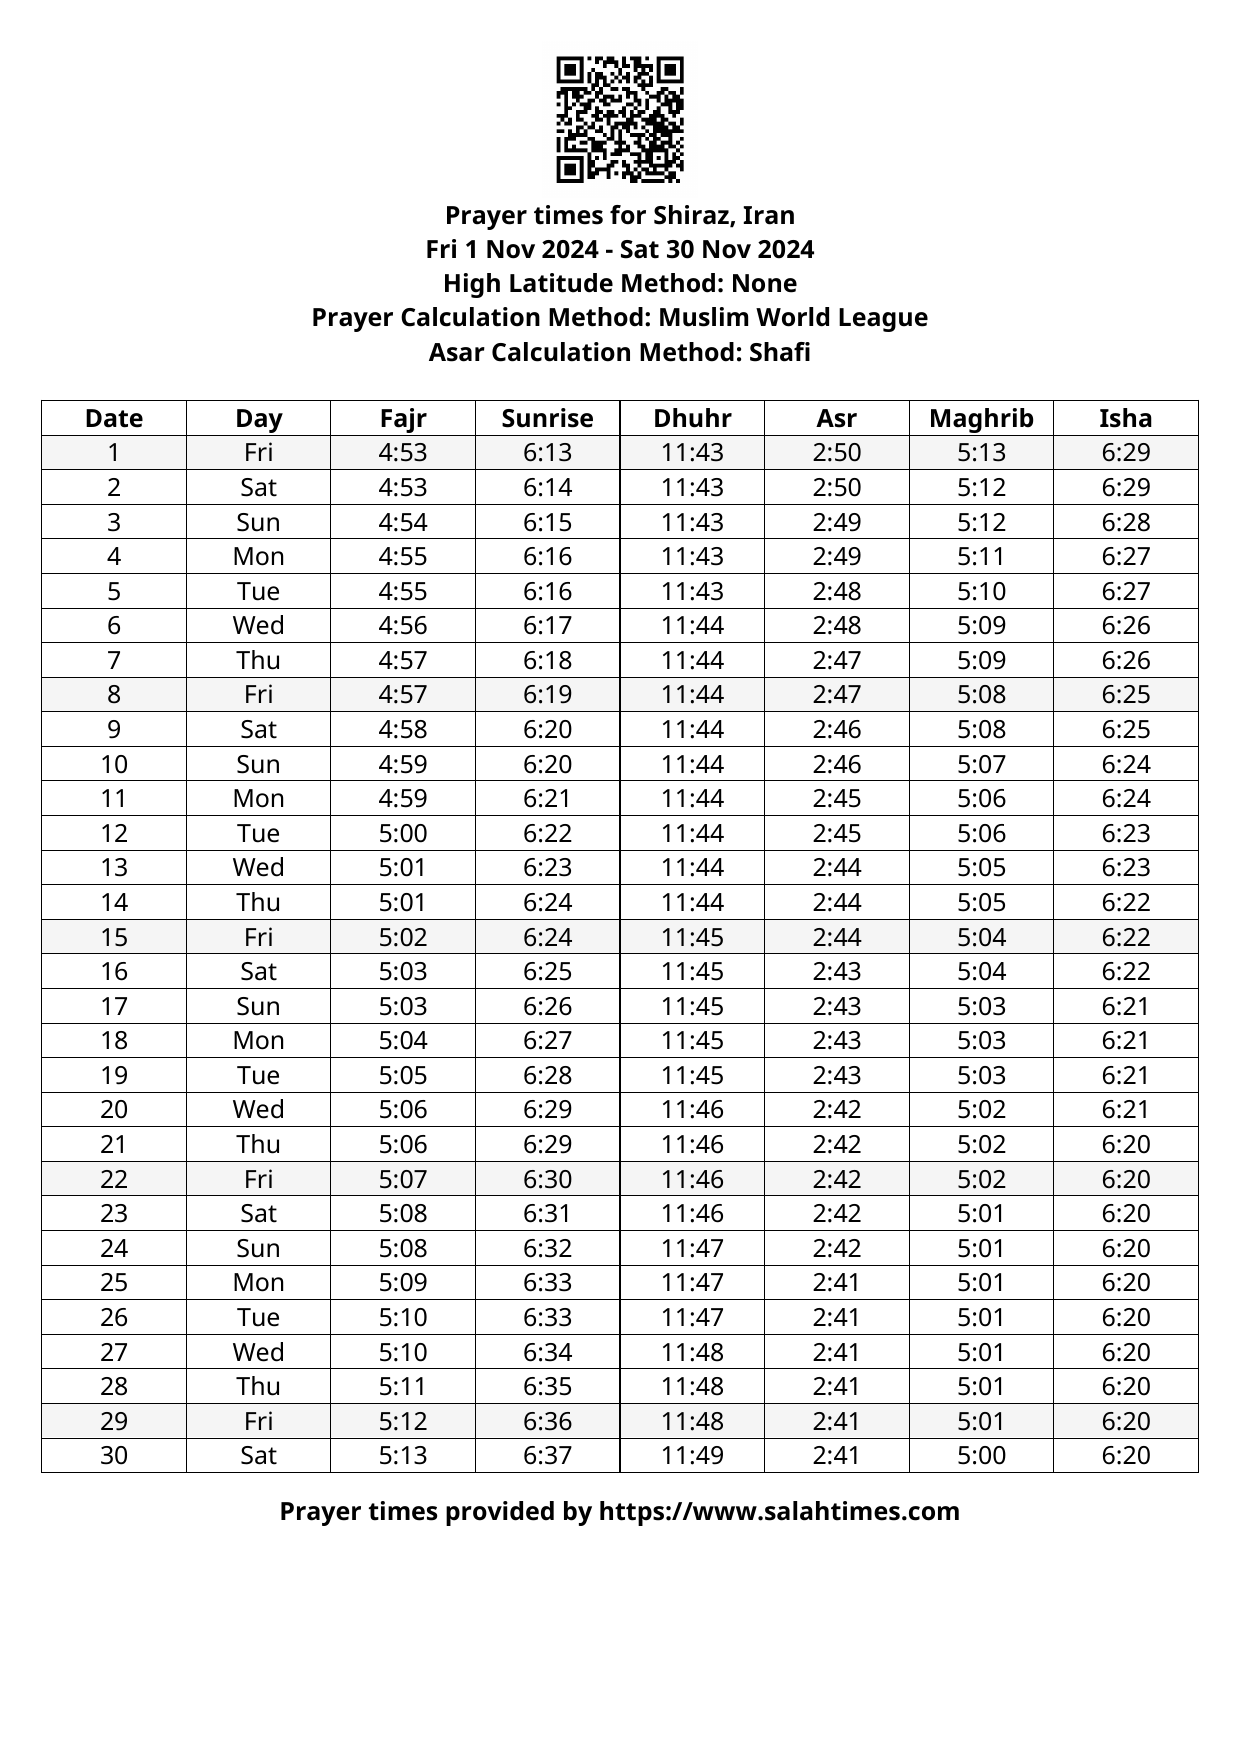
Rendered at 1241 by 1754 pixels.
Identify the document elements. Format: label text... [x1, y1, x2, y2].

table_cell 7 [42, 643, 186, 677]
table_cell 5:05 [910, 885, 1053, 919]
table_cell 6:20 [1054, 1231, 1198, 1264]
table_cell 2:44 [765, 851, 909, 884]
table_cell 6:29 [1054, 470, 1198, 504]
table_cell 4:55 [331, 574, 475, 607]
table_cell 6:14 [476, 470, 619, 504]
table_cell 6:22 [1054, 920, 1198, 953]
table_cell 6:27 [1054, 574, 1198, 607]
table_header Date [42, 401, 186, 434]
table_cell 5:10 [331, 1300, 475, 1334]
table_cell 11:45 [621, 1058, 764, 1092]
table_header Fajr [331, 401, 475, 434]
table_cell 6 [42, 609, 186, 642]
table_cell 11:43 [621, 436, 764, 469]
table_cell 12 [42, 816, 186, 849]
table_cell 2:41 [765, 1369, 909, 1403]
table_cell 15 [42, 920, 186, 953]
table_cell 6:25 [1054, 712, 1198, 746]
table_cell 5:01 [910, 1266, 1053, 1299]
table_cell 6:34 [476, 1335, 619, 1368]
table_cell 5:12 [910, 505, 1053, 538]
table_cell 6:22 [1054, 954, 1198, 988]
table_cell Thu [187, 643, 330, 677]
table_header Asr [765, 401, 909, 434]
table_cell 11:44 [621, 781, 764, 815]
table_cell 11:45 [621, 920, 764, 953]
text Asar Calculation Method: Shafi [42, 334, 1198, 368]
table_cell Sun [187, 989, 330, 1022]
table_cell 13 [42, 851, 186, 884]
table_cell Fri [187, 436, 330, 469]
table_cell 29 [42, 1404, 186, 1437]
table_cell 6:20 [1054, 1266, 1198, 1299]
table_cell 5:01 [910, 1300, 1053, 1334]
table_cell 2:41 [765, 1335, 909, 1368]
table_cell 5:07 [910, 747, 1053, 780]
table_cell 5:06 [331, 1093, 475, 1126]
table_cell 6:16 [476, 574, 619, 607]
table_cell Thu [187, 1127, 330, 1161]
table_cell 2:50 [765, 436, 909, 469]
table_cell 2:42 [765, 1231, 909, 1264]
table_cell 6:24 [476, 885, 619, 919]
table_cell 17 [42, 989, 186, 1022]
table_cell 11:44 [621, 643, 764, 677]
table_cell 11:47 [621, 1266, 764, 1299]
table_cell 6:31 [476, 1196, 619, 1230]
table_cell 2:44 [765, 885, 909, 919]
table_cell 6:18 [476, 643, 619, 677]
table_cell 11:44 [621, 885, 764, 919]
table_cell 11:43 [621, 574, 764, 607]
table_cell 26 [42, 1300, 186, 1334]
table_header Dhuhr [621, 401, 764, 434]
table_cell 4:55 [331, 539, 475, 573]
table_cell 2:46 [765, 712, 909, 746]
table_cell Tue [187, 1300, 330, 1334]
table_cell 11:44 [621, 609, 764, 642]
text Fri 1 Nov 2024 - Sat 30 Nov 2024 [42, 232, 1198, 266]
table_cell 5:00 [910, 1439, 1053, 1472]
table_cell 8 [42, 678, 186, 711]
table_header Day [187, 401, 330, 434]
table_cell 5:01 [910, 1404, 1053, 1437]
table_cell 2:42 [765, 1127, 909, 1161]
table_cell 4:58 [331, 712, 475, 746]
text Prayer times for Shiraz, Iran [42, 198, 1198, 232]
table_cell 6:20 [1054, 1196, 1198, 1230]
table_cell 6:21 [1054, 1093, 1198, 1126]
table_cell 6:26 [1054, 609, 1198, 642]
table_cell 11:45 [621, 1024, 764, 1057]
table_cell 27 [42, 1335, 186, 1368]
table_cell 5:07 [331, 1162, 475, 1195]
table_cell 11:48 [621, 1404, 764, 1437]
table_cell 5:01 [910, 1231, 1053, 1264]
table_cell 5:04 [910, 920, 1053, 953]
table_cell 6:22 [476, 816, 619, 849]
table_cell 6:25 [476, 954, 619, 988]
table_cell Sun [187, 505, 330, 538]
table_cell Tue [187, 574, 330, 607]
table_cell 5:02 [910, 1093, 1053, 1126]
table_cell 5:01 [910, 1369, 1053, 1403]
table_cell 5:04 [910, 954, 1053, 988]
table_cell 21 [42, 1127, 186, 1161]
table_cell 28 [42, 1369, 186, 1403]
table_header Isha [1054, 401, 1198, 434]
table_cell 6:21 [1054, 1058, 1198, 1092]
table_cell 5:10 [910, 574, 1053, 607]
table_cell 2:41 [765, 1404, 909, 1437]
table_cell Sat [187, 470, 330, 504]
table_cell 5:09 [910, 609, 1053, 642]
table_cell 16 [42, 954, 186, 988]
table_cell 2:48 [765, 574, 909, 607]
table_cell 6:15 [476, 505, 619, 538]
table_cell Sat [187, 712, 330, 746]
table_cell 6:20 [1054, 1404, 1198, 1437]
table_cell 11:44 [621, 816, 764, 849]
table_cell 11:46 [621, 1093, 764, 1126]
table_cell 6:24 [476, 920, 619, 953]
table_cell 24 [42, 1231, 186, 1264]
table_cell 11:45 [621, 954, 764, 988]
table_cell 11:43 [621, 505, 764, 538]
table_cell 2:47 [765, 678, 909, 711]
table_cell 5:08 [331, 1196, 475, 1230]
table_cell 5:13 [910, 436, 1053, 469]
table_cell 6:32 [476, 1231, 619, 1264]
table_cell 4:59 [331, 747, 475, 780]
table_cell 11:44 [621, 851, 764, 884]
table_cell 6:30 [476, 1162, 619, 1195]
table_cell 6:24 [1054, 781, 1198, 815]
table_cell Wed [187, 851, 330, 884]
table_cell Fri [187, 1404, 330, 1437]
table_cell 5:05 [331, 1058, 475, 1092]
table_cell 11:47 [621, 1231, 764, 1264]
table_cell 5:12 [331, 1404, 475, 1437]
table_cell Fri [187, 678, 330, 711]
table_cell 6:20 [476, 747, 619, 780]
table_cell 5:03 [331, 989, 475, 1022]
table_cell 6:20 [1054, 1335, 1198, 1368]
table_cell 11:43 [621, 470, 764, 504]
table_cell 18 [42, 1024, 186, 1057]
table_cell 6:24 [1054, 747, 1198, 780]
table_cell 5:02 [910, 1162, 1053, 1195]
table_cell 11:48 [621, 1369, 764, 1403]
table_cell 6:17 [476, 609, 619, 642]
table_cell 5:01 [331, 885, 475, 919]
table_cell 6:33 [476, 1266, 619, 1299]
table_cell Fri [187, 1162, 330, 1195]
table_cell 11:46 [621, 1127, 764, 1161]
table_cell Thu [187, 1369, 330, 1403]
table_cell 11:49 [621, 1439, 764, 1472]
table_cell 4:57 [331, 678, 475, 711]
table_cell 6:16 [476, 539, 619, 573]
table_cell 2:48 [765, 609, 909, 642]
table_cell 6:33 [476, 1300, 619, 1334]
table_cell 2:42 [765, 1093, 909, 1126]
table_cell 14 [42, 885, 186, 919]
table_cell 4 [42, 539, 186, 573]
table_cell 6:29 [1054, 436, 1198, 469]
table_cell 5:03 [910, 1024, 1053, 1057]
table_cell 5:02 [910, 1127, 1053, 1161]
table_cell 4:53 [331, 470, 475, 504]
table_cell 5:06 [910, 781, 1053, 815]
table_cell 5:11 [331, 1369, 475, 1403]
table_cell Thu [187, 885, 330, 919]
table_cell Wed [187, 609, 330, 642]
table_cell 5:13 [331, 1439, 475, 1472]
table_cell Mon [187, 1024, 330, 1057]
table_cell Tue [187, 816, 330, 849]
table_cell 5:03 [910, 1058, 1053, 1092]
table_cell Fri [187, 920, 330, 953]
table_cell 6:19 [476, 678, 619, 711]
table_cell 6:23 [476, 851, 619, 884]
table_cell 11:46 [621, 1162, 764, 1195]
table_cell 5:01 [910, 1335, 1053, 1368]
table_cell 5:04 [331, 1024, 475, 1057]
table_cell Mon [187, 781, 330, 815]
table_cell 11:45 [621, 989, 764, 1022]
table_cell 30 [42, 1439, 186, 1472]
table_cell 4:53 [331, 436, 475, 469]
table_cell Mon [187, 1266, 330, 1299]
table_cell Sat [187, 1196, 330, 1230]
table_cell Sat [187, 954, 330, 988]
table_cell Mon [187, 539, 330, 573]
table_cell 6:22 [1054, 885, 1198, 919]
table_cell 2:41 [765, 1266, 909, 1299]
table_cell 2:44 [765, 920, 909, 953]
table_cell 6:28 [476, 1058, 619, 1092]
table_cell Wed [187, 1335, 330, 1368]
table_cell 2:42 [765, 1162, 909, 1195]
table_header Sunrise [476, 401, 619, 434]
table_cell 9 [42, 712, 186, 746]
table_cell 6:26 [476, 989, 619, 1022]
text Prayer Calculation Method: Muslim World League [42, 300, 1198, 334]
table_cell 6:36 [476, 1404, 619, 1437]
table_cell 2:45 [765, 781, 909, 815]
picture [542, 41, 699, 198]
table_cell 11:44 [621, 678, 764, 711]
table_cell 6:23 [1054, 851, 1198, 884]
table_cell Sat [187, 1439, 330, 1472]
table_cell 6:29 [476, 1093, 619, 1126]
table_cell Sun [187, 1231, 330, 1264]
table_cell 5:09 [910, 643, 1053, 677]
table_cell 2:45 [765, 816, 909, 849]
table_cell 6:21 [1054, 1024, 1198, 1057]
table_cell 6:20 [476, 712, 619, 746]
table_cell 5:05 [910, 851, 1053, 884]
table_cell 2:42 [765, 1196, 909, 1230]
table_cell 4:57 [331, 643, 475, 677]
table_cell 2:47 [765, 643, 909, 677]
table_cell 2:43 [765, 954, 909, 988]
table_cell 5:11 [910, 539, 1053, 573]
table_cell 5:02 [331, 920, 475, 953]
table_cell 5:03 [910, 989, 1053, 1022]
table_cell 5:12 [910, 470, 1053, 504]
table_cell 2:43 [765, 989, 909, 1022]
table_cell 5:08 [331, 1231, 475, 1264]
table_cell 6:13 [476, 436, 619, 469]
table_cell 20 [42, 1093, 186, 1126]
table_cell 22 [42, 1162, 186, 1195]
table_cell 6:20 [1054, 1162, 1198, 1195]
table_cell Wed [187, 1093, 330, 1126]
table_cell 5 [42, 574, 186, 607]
table_cell 5:01 [331, 851, 475, 884]
table_cell 6:35 [476, 1369, 619, 1403]
table_cell 6:25 [1054, 678, 1198, 711]
table_cell 2:50 [765, 470, 909, 504]
table_cell 2:43 [765, 1024, 909, 1057]
table_cell 6:20 [1054, 1300, 1198, 1334]
table_cell 5:06 [331, 1127, 475, 1161]
table_cell 5:10 [331, 1335, 475, 1368]
text Prayer times provided by https://www.salahtimes.com [42, 1494, 1198, 1528]
table_cell 11:44 [621, 747, 764, 780]
table_cell 10 [42, 747, 186, 780]
table_cell 2:41 [765, 1439, 909, 1472]
table_cell 11:44 [621, 712, 764, 746]
table_cell 5:03 [331, 954, 475, 988]
table_cell 5:08 [910, 678, 1053, 711]
table_cell 3 [42, 505, 186, 538]
table_cell 11 [42, 781, 186, 815]
table_cell Tue [187, 1058, 330, 1092]
table_cell Sun [187, 747, 330, 780]
table_cell 4:56 [331, 609, 475, 642]
text High Latitude Method: None [42, 266, 1198, 300]
table_cell 1 [42, 436, 186, 469]
table_cell 11:48 [621, 1335, 764, 1368]
table_cell 5:09 [331, 1266, 475, 1299]
table_cell 2:49 [765, 539, 909, 573]
table_cell 11:46 [621, 1196, 764, 1230]
table_cell 2:49 [765, 505, 909, 538]
table_cell 2:41 [765, 1300, 909, 1334]
table_cell 5:08 [910, 712, 1053, 746]
table_cell 6:29 [476, 1127, 619, 1161]
table_cell 6:27 [476, 1024, 619, 1057]
table_cell 4:54 [331, 505, 475, 538]
table_cell 6:27 [1054, 539, 1198, 573]
table_cell 5:00 [331, 816, 475, 849]
table_cell 6:37 [476, 1439, 619, 1472]
table_cell 6:20 [1054, 1439, 1198, 1472]
table_cell 11:47 [621, 1300, 764, 1334]
table_cell 11:43 [621, 539, 764, 573]
table_cell 6:21 [1054, 989, 1198, 1022]
table_cell 4:59 [331, 781, 475, 815]
table_header Maghrib [910, 401, 1053, 434]
table_cell 5:06 [910, 816, 1053, 849]
table_cell 6:20 [1054, 1369, 1198, 1403]
table_cell 25 [42, 1266, 186, 1299]
table_cell 6:26 [1054, 643, 1198, 677]
table_cell 2:46 [765, 747, 909, 780]
table_cell 5:01 [910, 1196, 1053, 1230]
table_cell 6:20 [1054, 1127, 1198, 1161]
table_cell 2 [42, 470, 186, 504]
table_cell 19 [42, 1058, 186, 1092]
table_cell 2:43 [765, 1058, 909, 1092]
table_cell 6:21 [476, 781, 619, 815]
table_cell 6:28 [1054, 505, 1198, 538]
table_cell 23 [42, 1196, 186, 1230]
table_cell 6:23 [1054, 816, 1198, 849]
